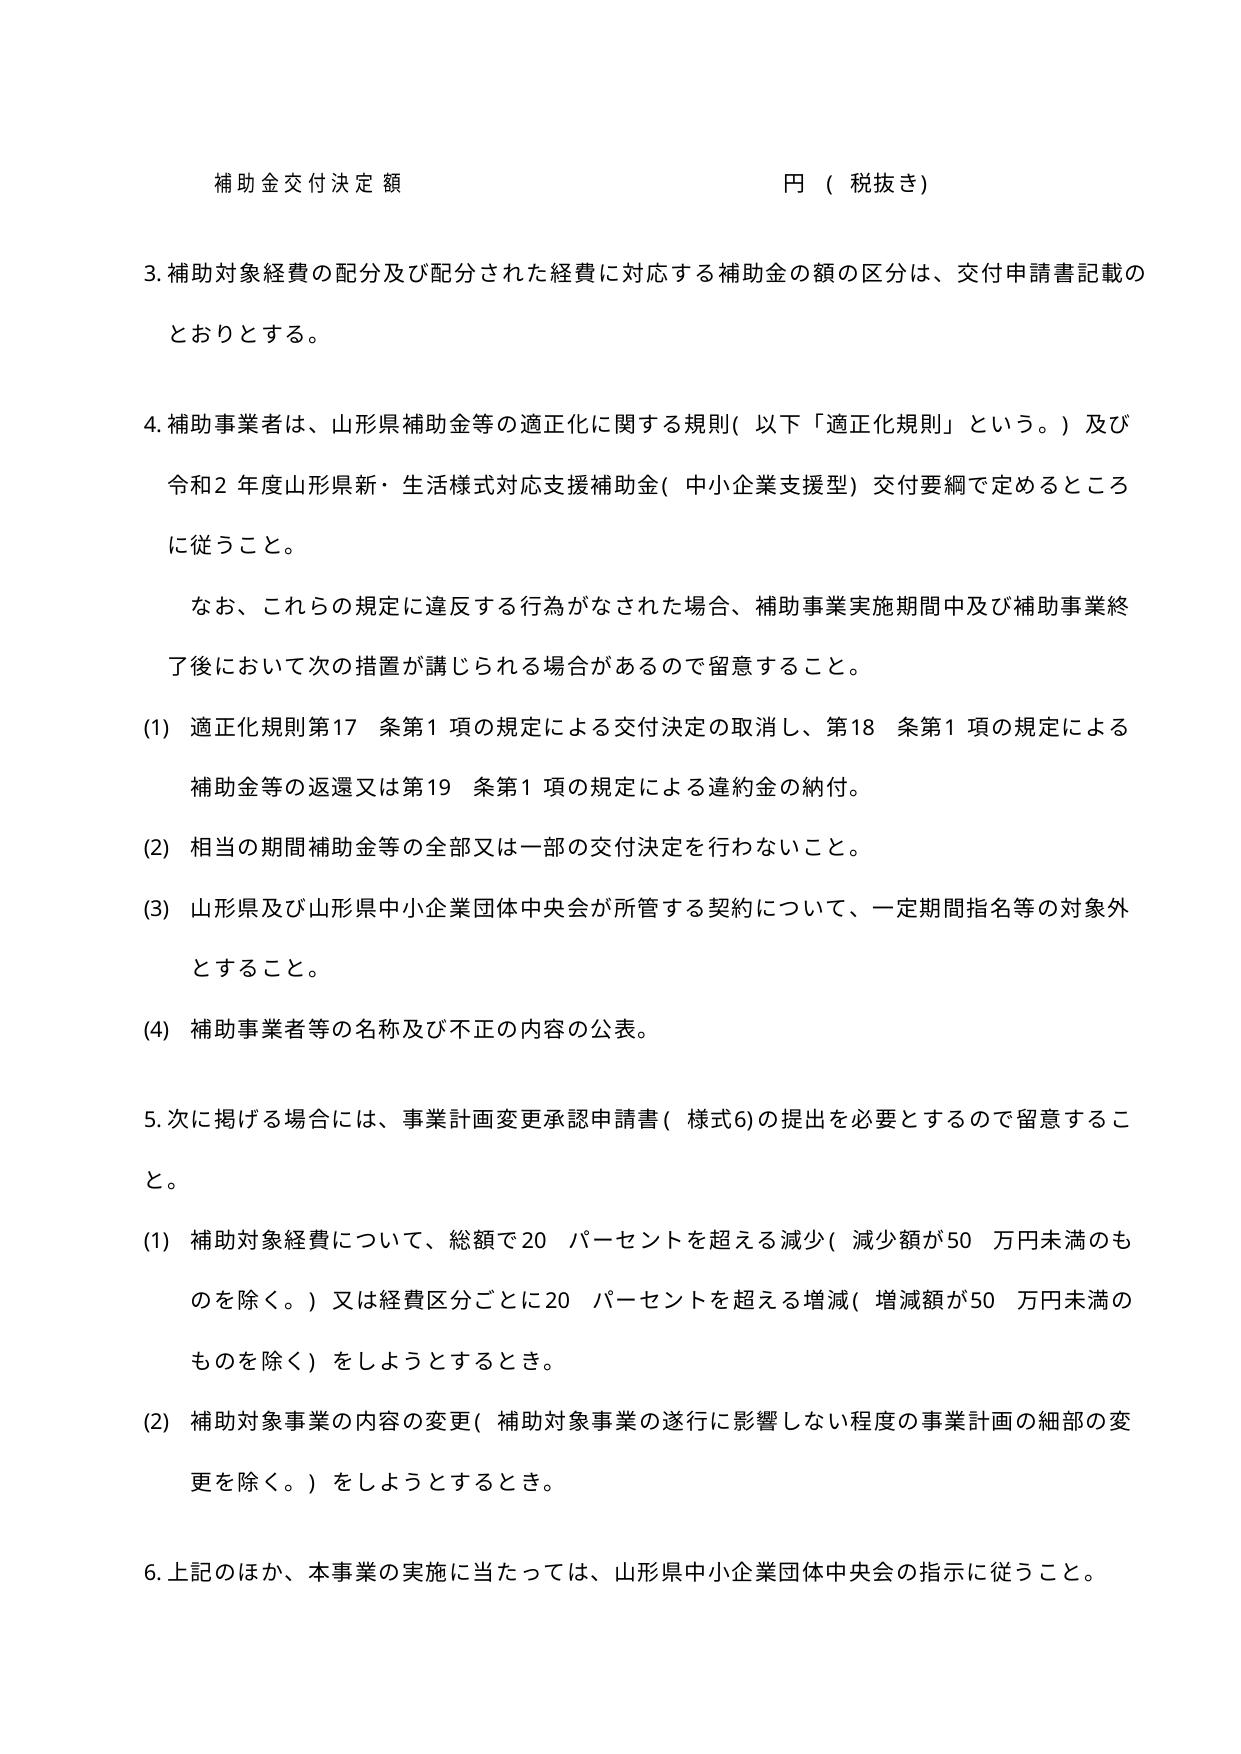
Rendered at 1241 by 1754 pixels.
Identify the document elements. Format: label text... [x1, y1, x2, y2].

text 6.上記のほか、本事業の実施に当たっては、山形県中小企業団体中央会の指示に従うこと。 [143, 1541, 1132, 1602]
text (2)補助対象事業の内容の変更(補助対象事業の遂行に影響しない程度の事業計画の細部の変更を除く。)をしようとするとき。 [143, 1390, 1136, 1511]
text (2)相当の期間補助金等の全部又は一部の交付決定を行わないこと。 [143, 816, 1132, 877]
text (1)適正化規則第17条第1項の規定による交付決定の取消し、第18条第1項の規定による補助金等の返還又は第19条第1項の規定による違約金の納付。 [143, 695, 1132, 816]
text (3)山形県及び山形県中小企業団体中央会が所管する契約について、一定期間指名等の対象外とすること。 [143, 877, 1136, 997]
text なお、これらの規定に違反する行為がなされた場合、補助事業実施期間中及び補助事業終了後において次の措置が講じられる場合があるので留意すること。 [164, 574, 1132, 695]
text 補助金交付決定額 円(税抜き) [143, 152, 1132, 212]
text 5.次に掲げる場合には、事業計画変更承認申請書(様式6)の提出を必要とするので留意すること。 [143, 1088, 1136, 1209]
text 4.補助事業者は、山形県補助金等の適正化に関する規則(以下「適正化規則」という。)及び令和2年度山形県新･生活様式対応支援補助金(中小企業支援型)交付要綱で定めるところに従うこと。 [143, 393, 1132, 574]
text (4)補助事業者等の名称及び不正の内容の公表。 [143, 997, 1136, 1058]
text 3.補助対象経費の配分及び配分された経費に対応する補助金の額の区分は、交付申請書記載のとおりとする。 [143, 242, 1150, 363]
text (1)補助対象経費について、総額で20パーセントを超える減少(減少額が50万円未満のものを除く。)又は経費区分ごとに20パーセントを超える増減(増減額が50万円未満のものを除く)をしようとするとき。 [143, 1209, 1136, 1390]
